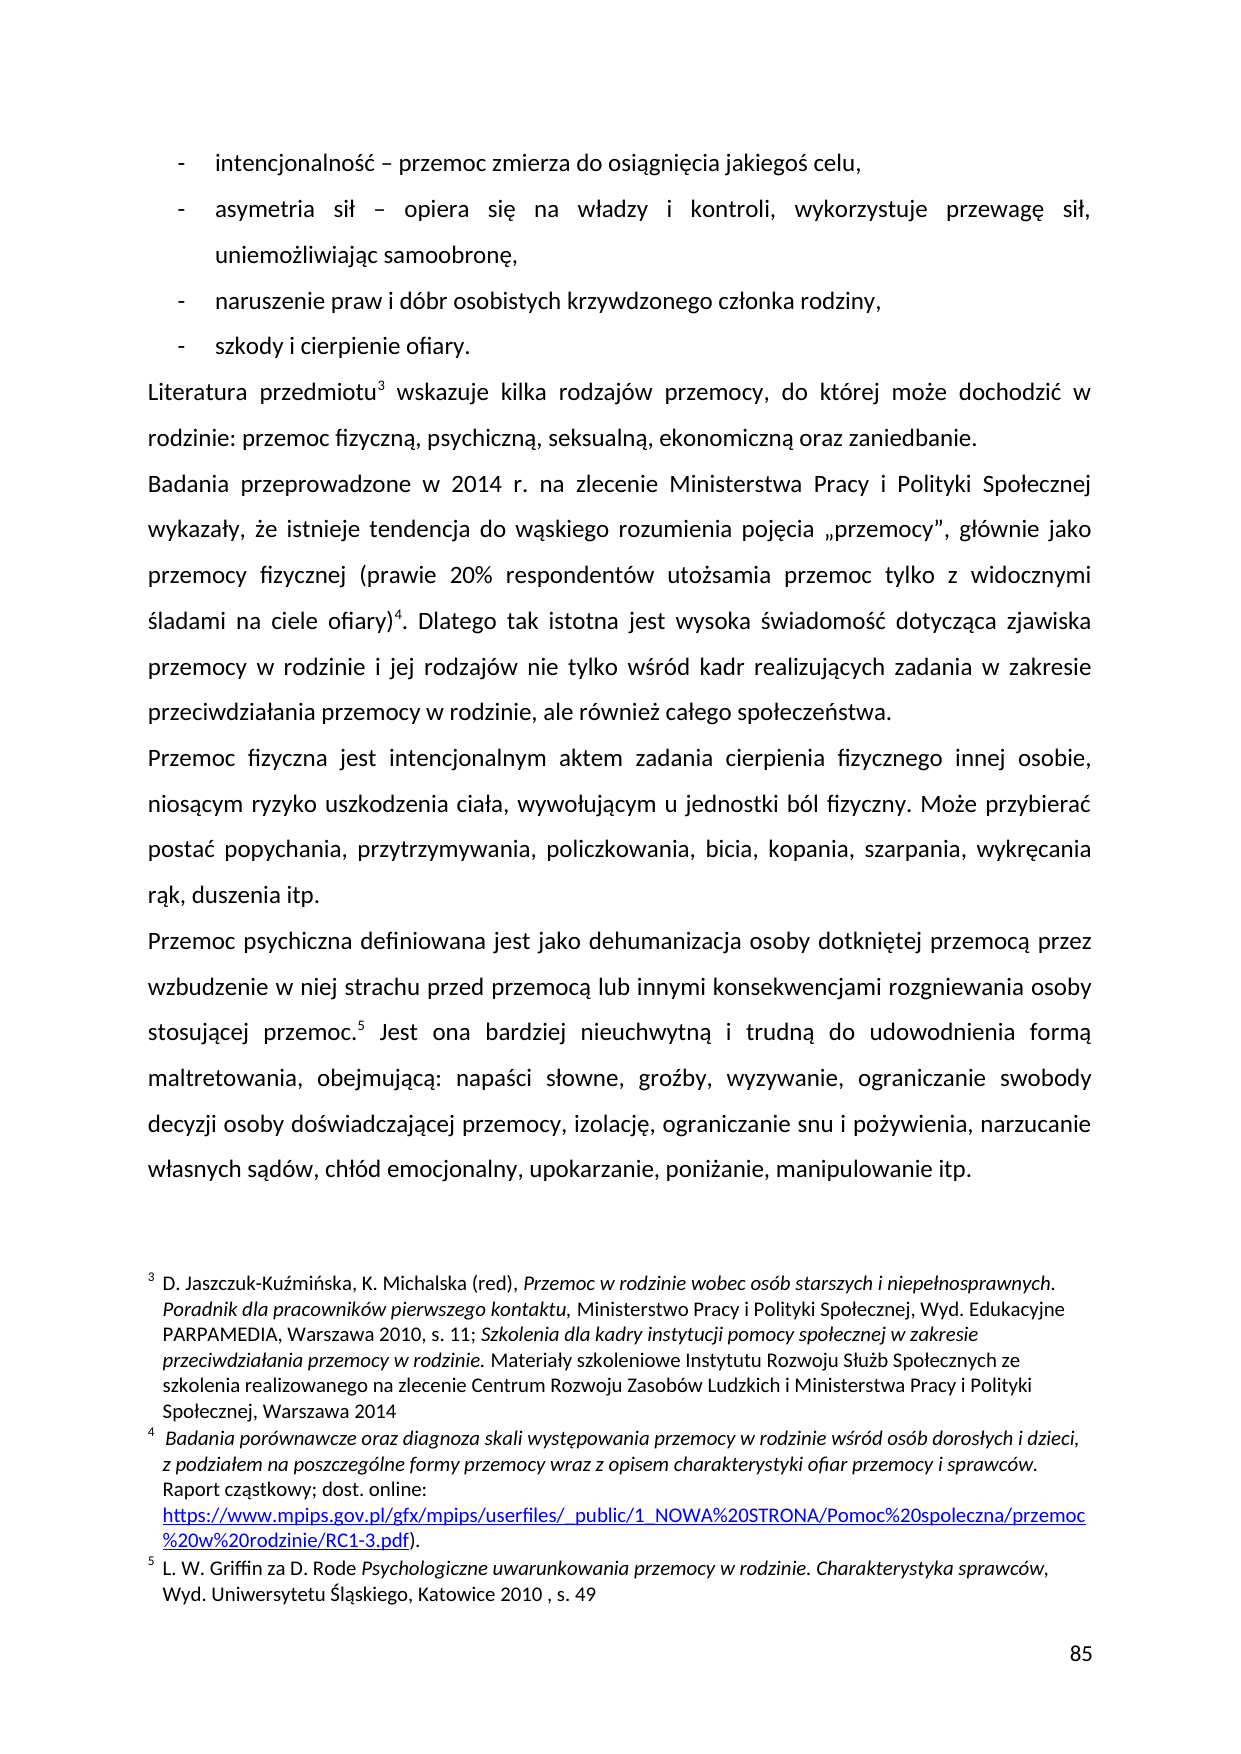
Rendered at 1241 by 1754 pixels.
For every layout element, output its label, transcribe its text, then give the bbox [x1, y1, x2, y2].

list szkody i cierpienie ofiary. [177, 331, 1093, 361]
text Badania przeprowadzone w 2014 r. na zlecenie Ministerstwa Pracy i Polityki Społecznej wykazały, że istnieje tendencja do wąskiego rozumienia pojęcia „przemocy”, głównie jako przemocy fizycznej (prawie 20% respondentów utożsamia przemoc tylko z widocznymi śladami na ciele ofiary). Dlatego tak istotna jest wysoka świadomość dotycząca zjawiska przemocy w rodzinie i jej rodzajów nie tylko wśród kadr realizujących zadania w zakresie przeciwdziałania przemocy w rodzinie, ale również całego społeczeństwa. [148, 468, 1093, 727]
list naruszenie praw i dóbr osobistych krzywdzonego członka rodziny, [177, 285, 1093, 315]
list intencjonalność – przemoc zmierza do osiągnięcia jakiegoś celu, [177, 148, 1093, 178]
text Literatura przedmiotu wskazuje kilka rodzajów przemocy, do której może dochodzić w rodzinie: przemoc fizyczną, psychiczną, seksualną, ekonomiczną oraz zaniedbanie. [148, 376, 1093, 452]
text Przemoc psychiczna definiowana jest jako dehumanizacja osoby dotkniętej przemocą przez wzbudzenie w niej strachu przed przemocą lub innymi konsekwencjami rozgniewania osoby stosującej przemoc. Jest ona bardziej nieuchwytną i trudną do udowodnienia formą maltretowania, obejmującą: napaści słowne, groźby, wyzywanie, ograniczanie swobody decyzji osoby doświadczającej przemocy, izolację, ograniczanie snu i pożywienia, narzucanie własnych sądów, chłód emocjonalny, upokarzanie, poniżanie, manipulowanie itp. [148, 925, 1093, 1184]
list asymetria sił – opiera się na władzy i kontroli, wykorzystuje przewagę sił, uniemożliwiając samoobronę, [177, 193, 1093, 269]
text Przemoc fizyczna jest intencjonalnym aktem zadania cierpienia fizycznego innej osobie, niosącym ryzyko uszkodzenia ciała, wywołującym u jednostki ból fizyczny. Może przybierać postać popychania, przytrzymywania, policzkowania, bicia, kopania, szarpania, wykręcania rąk, duszenia itp. [148, 742, 1093, 910]
